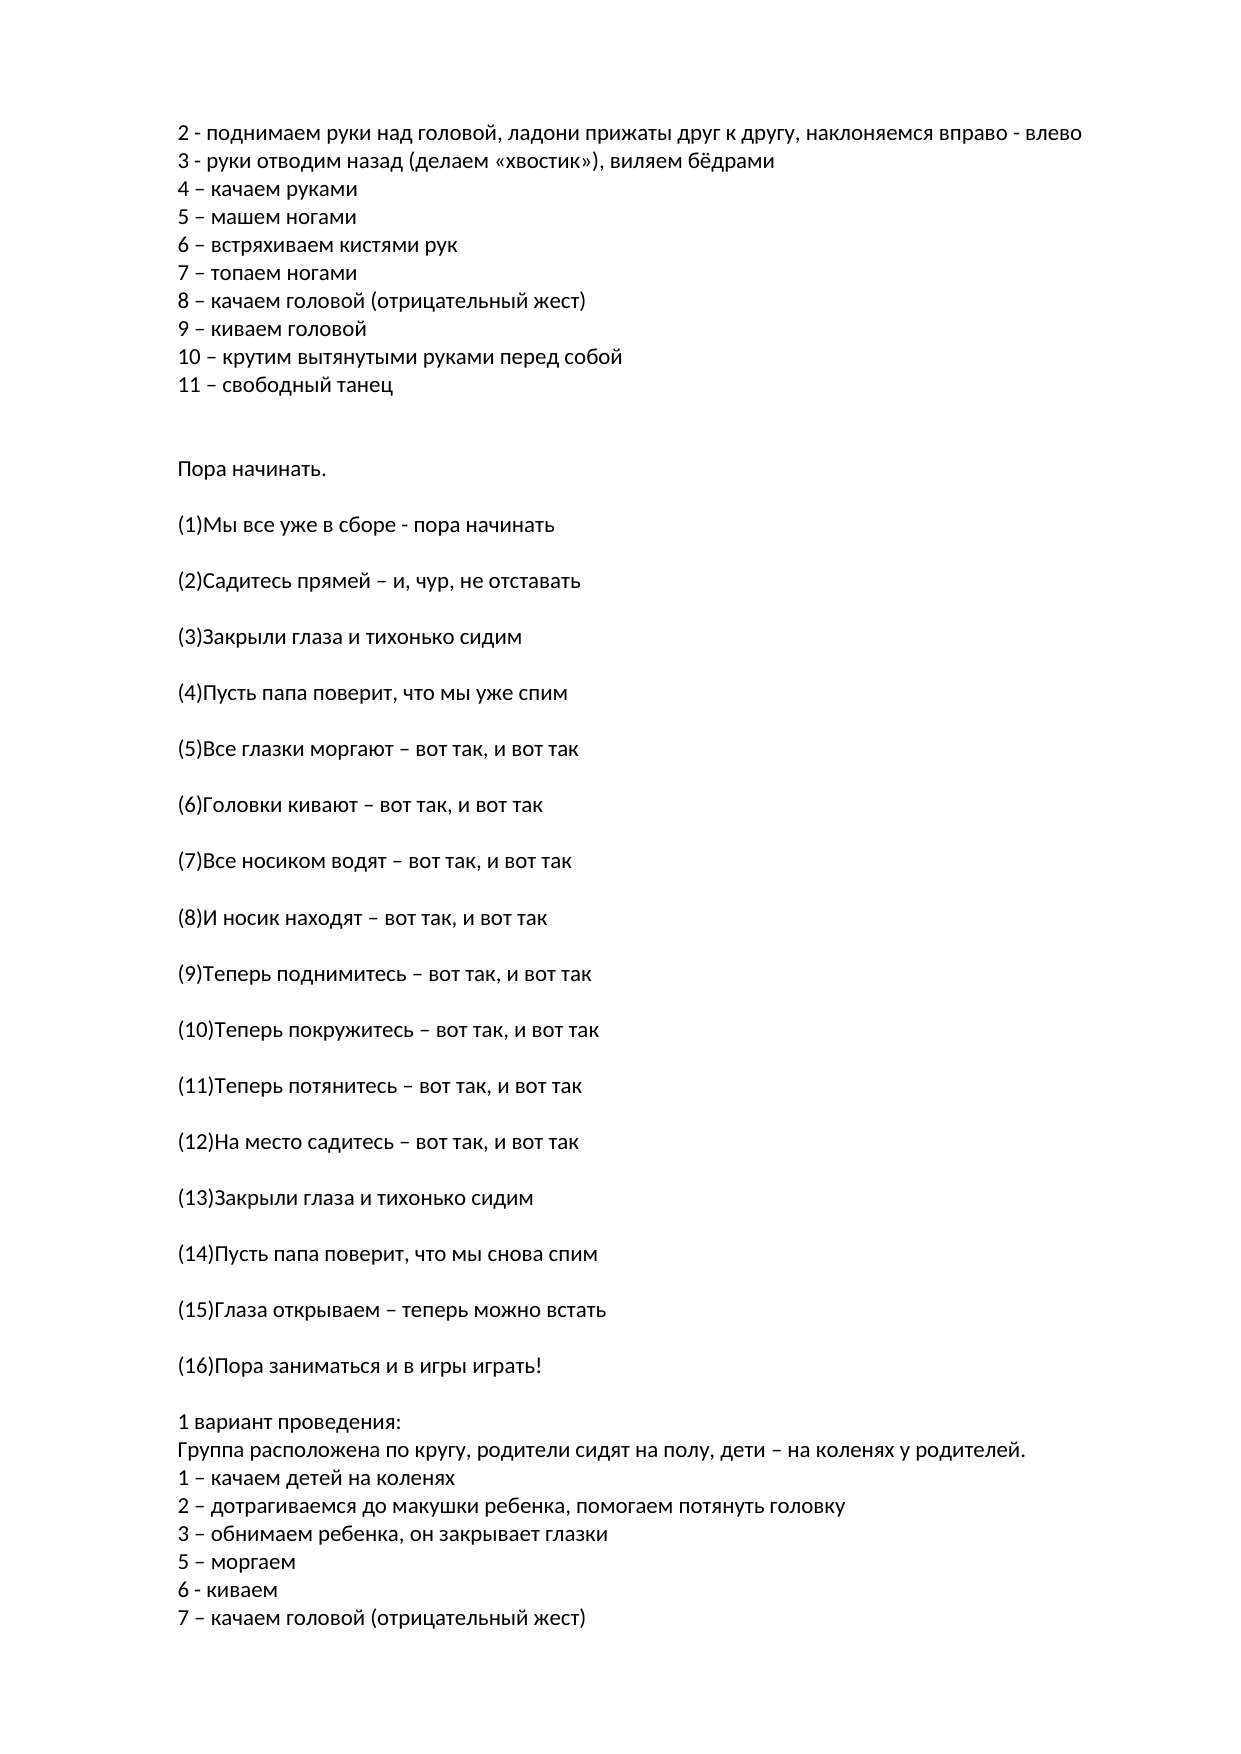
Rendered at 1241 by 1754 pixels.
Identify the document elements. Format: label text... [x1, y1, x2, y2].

text (10)Теперь покружитесь – вот так, и вот так [177, 1015, 1152, 1043]
text Пора начинать. [177, 454, 1152, 482]
text 5 – моргаем [177, 1547, 1152, 1575]
text (13)Закрыли глаза и тихонько сидим [177, 1183, 1152, 1211]
text 3 - руки отводим назад (делаем «хвостик»), виляем бёдрами [177, 146, 1152, 174]
text 9 – киваем головой [177, 314, 1152, 342]
text (15)Глаза открываем – теперь можно встать [177, 1295, 1152, 1323]
text (4)Пусть папа поверит, что мы уже спим [177, 678, 1152, 707]
text (1)Мы все уже в сборе - пора начинать [177, 510, 1152, 538]
text 1 – качаем детей на коленях [177, 1463, 1152, 1491]
text 2 – дотрагиваемся до макушки ребенка, помогаем потянуть головку [177, 1491, 1152, 1519]
text (5)Все глазки моргают – вот так, и вот так [177, 734, 1152, 763]
text (3)Закрыли глаза и тихонько сидим [177, 622, 1152, 651]
text 8 – качаем головой (отрицательный жест) [177, 286, 1152, 314]
text 4 – качаем руками [177, 174, 1152, 202]
text 3 – обнимаем ребенка, он закрывает глазки [177, 1519, 1152, 1547]
text 7 – качаем головой (отрицательный жест) [177, 1603, 1152, 1631]
text (6)Головки кивают – вот так, и вот так [177, 791, 1152, 819]
text (14)Пусть папа поверит, что мы снова спим [177, 1239, 1152, 1267]
text (7)Все носиком водят – вот так, и вот так [177, 847, 1152, 875]
text 1 вариант проведения: [177, 1407, 1152, 1435]
text Группа расположена по кругу, родители сидят на полу, дети – на коленях у родителей. [177, 1435, 1152, 1463]
text 6 - киваем [177, 1575, 1152, 1603]
text 7 – топаем ногами [177, 258, 1152, 286]
text 5 – машем ногами [177, 202, 1152, 230]
text (2)Садитесь прямей – и, чур, не отставать [177, 566, 1152, 594]
text (16)Пора заниматься и в игры играть! [177, 1351, 1152, 1379]
text 10 – крутим вытянутыми руками перед собой [177, 342, 1152, 370]
text 11 – свободный танец [177, 370, 1152, 398]
text 6 – встряхиваем кистями рук [177, 230, 1152, 258]
text (9)Теперь поднимитесь – вот так, и вот так [177, 959, 1152, 987]
text (11)Теперь потянитесь – вот так, и вот так [177, 1071, 1152, 1099]
text 2 - поднимаем руки над головой, ладони прижаты друг к другу, наклоняемся вправо - влево [177, 118, 1152, 146]
text (12)На место садитесь – вот так, и вот так [177, 1127, 1152, 1155]
text (8)И носик находят – вот так, и вот так [177, 903, 1152, 931]
